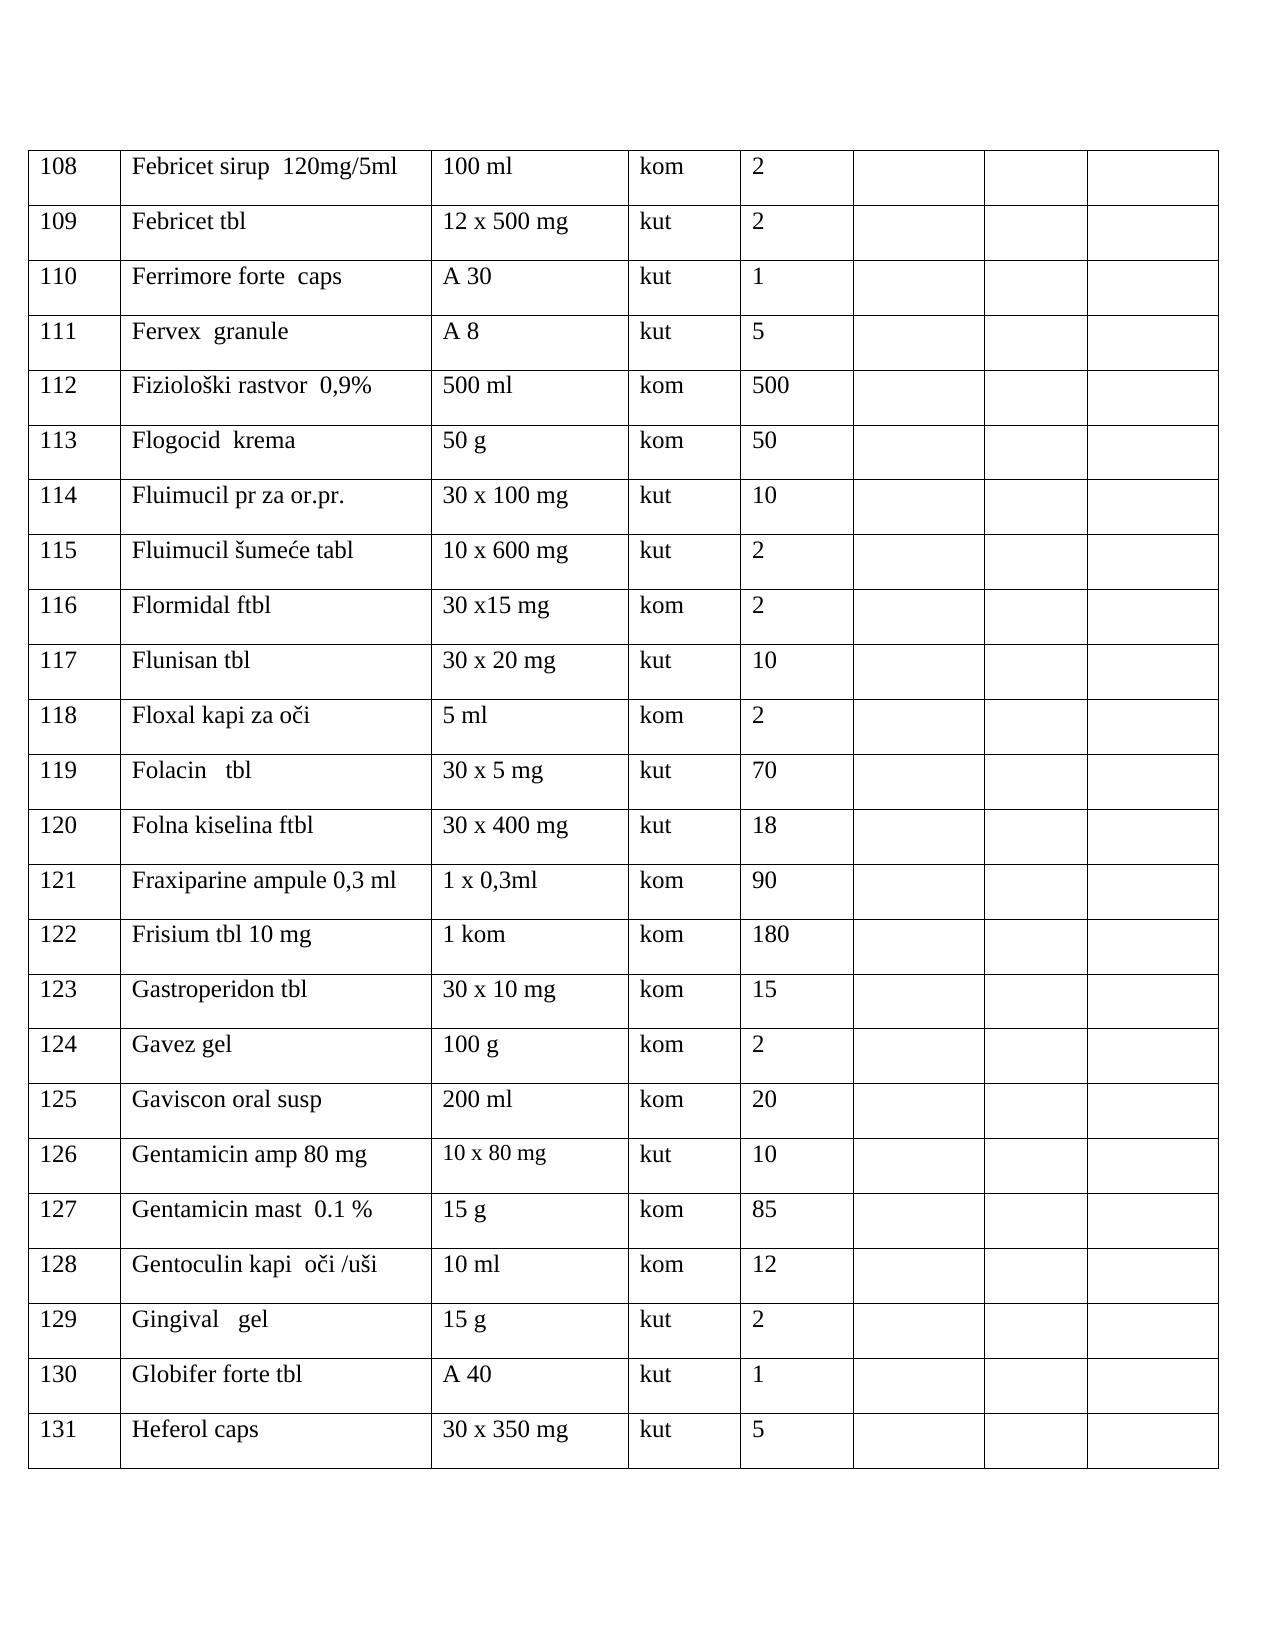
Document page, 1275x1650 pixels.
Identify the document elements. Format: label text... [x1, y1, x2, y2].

table_cell 108 [29, 151, 120, 205]
table_cell kut [629, 1139, 740, 1193]
table_cell kom [629, 1249, 740, 1303]
table_cell [854, 920, 984, 973]
table_cell 1 [741, 261, 853, 315]
table_cell 2 [741, 535, 853, 589]
table_cell 10 [741, 480, 853, 534]
table_cell [1088, 920, 1218, 973]
table_cell [985, 151, 1087, 205]
table_cell [985, 535, 1087, 589]
table_cell [1088, 480, 1218, 534]
table_cell 10 ml [432, 1249, 628, 1303]
table_cell kom [629, 1029, 740, 1083]
table_cell 2 [741, 151, 853, 205]
table_cell 18 [741, 810, 853, 864]
table_cell 15 g [432, 1194, 628, 1248]
table_cell Gavez gel [121, 1029, 431, 1083]
table_cell A 40 [432, 1359, 628, 1413]
table_cell [1088, 755, 1218, 809]
table_cell [985, 810, 1087, 864]
table_cell Fluimucil šumeće tabl [121, 535, 431, 589]
table_cell 30 x15 mg [432, 590, 628, 644]
table_cell [985, 920, 1087, 973]
table_cell 50 [741, 426, 853, 479]
table_cell [985, 590, 1087, 644]
table_cell kom [629, 426, 740, 479]
table_cell [1088, 1084, 1218, 1138]
table_cell kut [629, 316, 740, 369]
table_cell [854, 810, 984, 864]
table_cell kut [629, 1304, 740, 1358]
table_cell Febricet tbl [121, 206, 431, 260]
table_cell Gentoculin kapi oči /uši [121, 1249, 431, 1303]
table_cell [854, 1194, 984, 1248]
table_cell 121 [29, 865, 120, 918]
table_cell 10 [741, 1139, 853, 1193]
table_cell [1088, 865, 1218, 918]
table_cell 70 [741, 755, 853, 809]
table_cell Fluimucil pr za or.pr. [121, 480, 431, 534]
table_cell [854, 151, 984, 205]
table_cell kom [629, 1084, 740, 1138]
table_cell Fraxiparine ampule 0,3 ml [121, 865, 431, 918]
table_cell 120 [29, 810, 120, 864]
table_cell 500 ml [432, 371, 628, 424]
table_cell [854, 206, 984, 260]
table_cell 111 [29, 316, 120, 369]
table_cell kut [629, 1414, 740, 1467]
table_cell 112 [29, 371, 120, 424]
table_cell 114 [29, 480, 120, 534]
table_cell 30 x 350 mg [432, 1414, 628, 1467]
table_cell [1088, 1139, 1218, 1193]
table_cell 5 [741, 1414, 853, 1467]
table_cell [854, 590, 984, 644]
table_cell [1088, 1359, 1218, 1413]
table_cell [1088, 371, 1218, 424]
table_cell [1088, 206, 1218, 260]
table_cell 2 [741, 590, 853, 644]
table_cell 125 [29, 1084, 120, 1138]
table_cell Gentamicin mast 0.1 % [121, 1194, 431, 1248]
table_cell [985, 1029, 1087, 1083]
table_cell [1088, 261, 1218, 315]
table_cell 30 x 100 mg [432, 480, 628, 534]
table_cell 2 [741, 1029, 853, 1083]
table_cell [1088, 590, 1218, 644]
table_cell 100 ml [432, 151, 628, 205]
table_cell 129 [29, 1304, 120, 1358]
table_cell kut [629, 810, 740, 864]
table_cell 85 [741, 1194, 853, 1248]
table_cell 12 x 500 mg [432, 206, 628, 260]
table_cell [985, 1359, 1087, 1413]
table_cell [985, 206, 1087, 260]
table_cell Frisium tbl 10 mg [121, 920, 431, 973]
table_cell kut [629, 535, 740, 589]
table_cell kut [629, 755, 740, 809]
table_cell kom [629, 920, 740, 973]
table_cell [1088, 151, 1218, 205]
table_cell 122 [29, 920, 120, 973]
table_cell [854, 755, 984, 809]
table_cell kom [629, 975, 740, 1028]
table_cell [985, 426, 1087, 479]
table_cell [1088, 1249, 1218, 1303]
table_cell 126 [29, 1139, 120, 1193]
table_cell kut [629, 480, 740, 534]
table_cell 1 [741, 1359, 853, 1413]
table_cell [985, 371, 1087, 424]
table_cell Floxal kapi za oči [121, 700, 431, 754]
table_cell 113 [29, 426, 120, 479]
table_cell [985, 1414, 1087, 1467]
table_cell [854, 1139, 984, 1193]
table_cell [854, 1304, 984, 1358]
table_cell [854, 1359, 984, 1413]
table_cell 30 x 5 mg [432, 755, 628, 809]
table_cell [985, 755, 1087, 809]
table_cell 10 x 600 mg [432, 535, 628, 589]
table_cell kom [629, 590, 740, 644]
table_cell kut [629, 206, 740, 260]
table_cell [854, 535, 984, 589]
table_cell A 30 [432, 261, 628, 315]
table_cell 30 x 400 mg [432, 810, 628, 864]
table_cell Flogocid krema [121, 426, 431, 479]
table_cell [1088, 810, 1218, 864]
table_cell 200 ml [432, 1084, 628, 1138]
table_cell 100 g [432, 1029, 628, 1083]
table_cell 90 [741, 865, 853, 918]
table_cell [985, 316, 1087, 369]
table_cell [854, 371, 984, 424]
table_cell 116 [29, 590, 120, 644]
table_cell [985, 865, 1087, 918]
table_cell Ferrimore forte caps [121, 261, 431, 315]
table_cell [1088, 975, 1218, 1028]
table_cell 1 kom [432, 920, 628, 973]
table_cell [854, 426, 984, 479]
table_cell [985, 1304, 1087, 1358]
table_cell Gastroperidon tbl [121, 975, 431, 1028]
table_cell 15 g [432, 1304, 628, 1358]
table_cell 2 [741, 206, 853, 260]
table_cell 1 x 0,3ml [432, 865, 628, 918]
table_cell [985, 1194, 1087, 1248]
table_cell [1088, 1194, 1218, 1248]
table_cell [1088, 1414, 1218, 1467]
table_cell [1088, 316, 1218, 369]
table_cell 30 x 20 mg [432, 645, 628, 699]
table_cell 180 [741, 920, 853, 973]
table_cell [985, 480, 1087, 534]
table_cell Gingival gel [121, 1304, 431, 1358]
table_cell 10 x 80 mg [432, 1139, 628, 1193]
table_cell kom [629, 151, 740, 205]
table_cell [985, 700, 1087, 754]
table_cell 117 [29, 645, 120, 699]
table_cell Folna kiselina ftbl [121, 810, 431, 864]
table_cell Fiziološki rastvor 0,9% [121, 371, 431, 424]
table_cell 15 [741, 975, 853, 1028]
table_cell [854, 1414, 984, 1467]
table_cell 128 [29, 1249, 120, 1303]
table_cell [854, 1084, 984, 1138]
table_cell [985, 1139, 1087, 1193]
table_cell [854, 865, 984, 918]
table_cell [985, 1249, 1087, 1303]
table_cell [985, 1084, 1087, 1138]
table_cell 123 [29, 975, 120, 1028]
table_cell [854, 1249, 984, 1303]
table_cell 110 [29, 261, 120, 315]
table_cell [1088, 1304, 1218, 1358]
table_cell 5 ml [432, 700, 628, 754]
table_cell Flormidal ftbl [121, 590, 431, 644]
table_cell 118 [29, 700, 120, 754]
table_cell 131 [29, 1414, 120, 1467]
table_cell 2 [741, 700, 853, 754]
table_cell 2 [741, 1304, 853, 1358]
table_cell Globifer forte tbl [121, 1359, 431, 1413]
table_cell [1088, 1029, 1218, 1083]
table_cell kom [629, 700, 740, 754]
table_cell 10 [741, 645, 853, 699]
table_cell Flunisan tbl [121, 645, 431, 699]
table_cell 124 [29, 1029, 120, 1083]
table_cell kut [629, 645, 740, 699]
table_cell [985, 645, 1087, 699]
table_cell [985, 261, 1087, 315]
table_cell 119 [29, 755, 120, 809]
table_cell A 8 [432, 316, 628, 369]
table_cell [1088, 426, 1218, 479]
table_cell [1088, 645, 1218, 699]
table_cell Fervex granule [121, 316, 431, 369]
table_cell 12 [741, 1249, 853, 1303]
table_cell Gentamicin amp 80 mg [121, 1139, 431, 1193]
table_cell [854, 975, 984, 1028]
table_cell Folacin tbl [121, 755, 431, 809]
table_cell 115 [29, 535, 120, 589]
table_cell 130 [29, 1359, 120, 1413]
table_cell kut [629, 261, 740, 315]
table_cell kut [629, 1359, 740, 1413]
table_cell [854, 645, 984, 699]
table_cell 109 [29, 206, 120, 260]
table_cell kom [629, 371, 740, 424]
table_cell [854, 261, 984, 315]
table_cell 500 [741, 371, 853, 424]
table_cell Heferol caps [121, 1414, 431, 1467]
table_cell 127 [29, 1194, 120, 1248]
table_cell Gaviscon oral susp [121, 1084, 431, 1138]
table_cell [854, 480, 984, 534]
table_cell [985, 975, 1087, 1028]
table_cell Febricet sirup 120mg/5ml [121, 151, 431, 205]
table_cell [854, 700, 984, 754]
table_cell 5 [741, 316, 853, 369]
table_cell [1088, 700, 1218, 754]
table_cell kom [629, 1194, 740, 1248]
table_cell [854, 1029, 984, 1083]
table_cell 20 [741, 1084, 853, 1138]
table_cell 50 g [432, 426, 628, 479]
table_cell [854, 316, 984, 369]
table_cell kom [629, 865, 740, 918]
table_cell [1088, 535, 1218, 589]
table_cell 30 x 10 mg [432, 975, 628, 1028]
